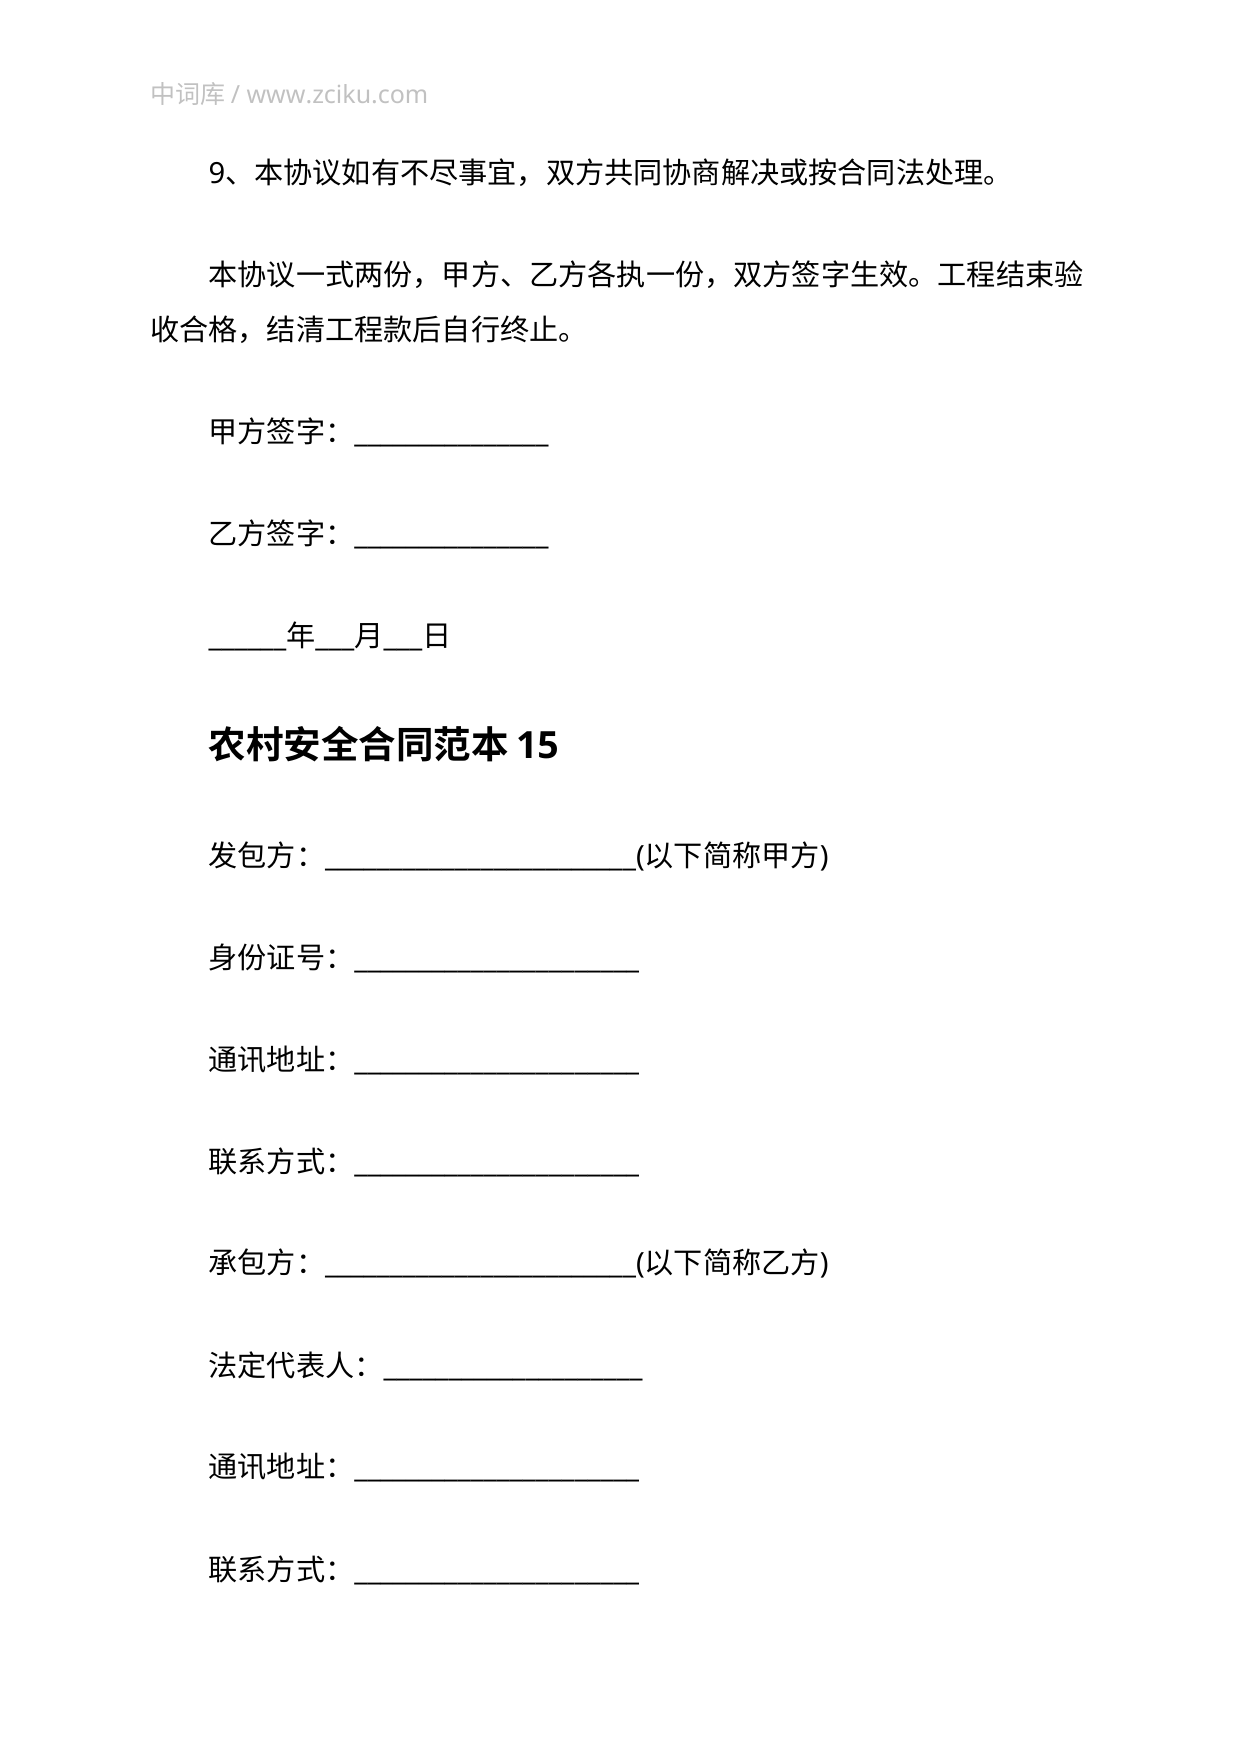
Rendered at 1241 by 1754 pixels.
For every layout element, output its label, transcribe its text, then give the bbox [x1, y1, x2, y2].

text 联系方式：______________________ [150, 1138, 1090, 1181]
text 承包方：________________________(以下简称乙方) [150, 1240, 1090, 1282]
text 身份证号：______________________ [150, 934, 1090, 977]
text 发包方：________________________(以下简称甲方) [150, 832, 1090, 874]
text 农村安全合同范本15 [150, 714, 1090, 769]
text 甲方签字：_______________ [150, 409, 1090, 451]
text 通讯地址：______________________ [150, 1444, 1090, 1486]
text 乙方签字：_______________ [150, 511, 1090, 553]
text 通讯地址：______________________ [150, 1036, 1090, 1078]
text 联系方式：______________________ [150, 1546, 1090, 1588]
text 本协议一式两份，甲方、乙方各执一份，双方签字生效。工程结束验收合格，结清工程款后自行终止。 [150, 252, 1090, 349]
text ______年___月___日 [150, 613, 1090, 655]
text 9、本协议如有不尽事宜，双方共同协商解决或按合同法处理。 [150, 150, 1090, 192]
text 法定代表人：____________________ [150, 1342, 1090, 1384]
